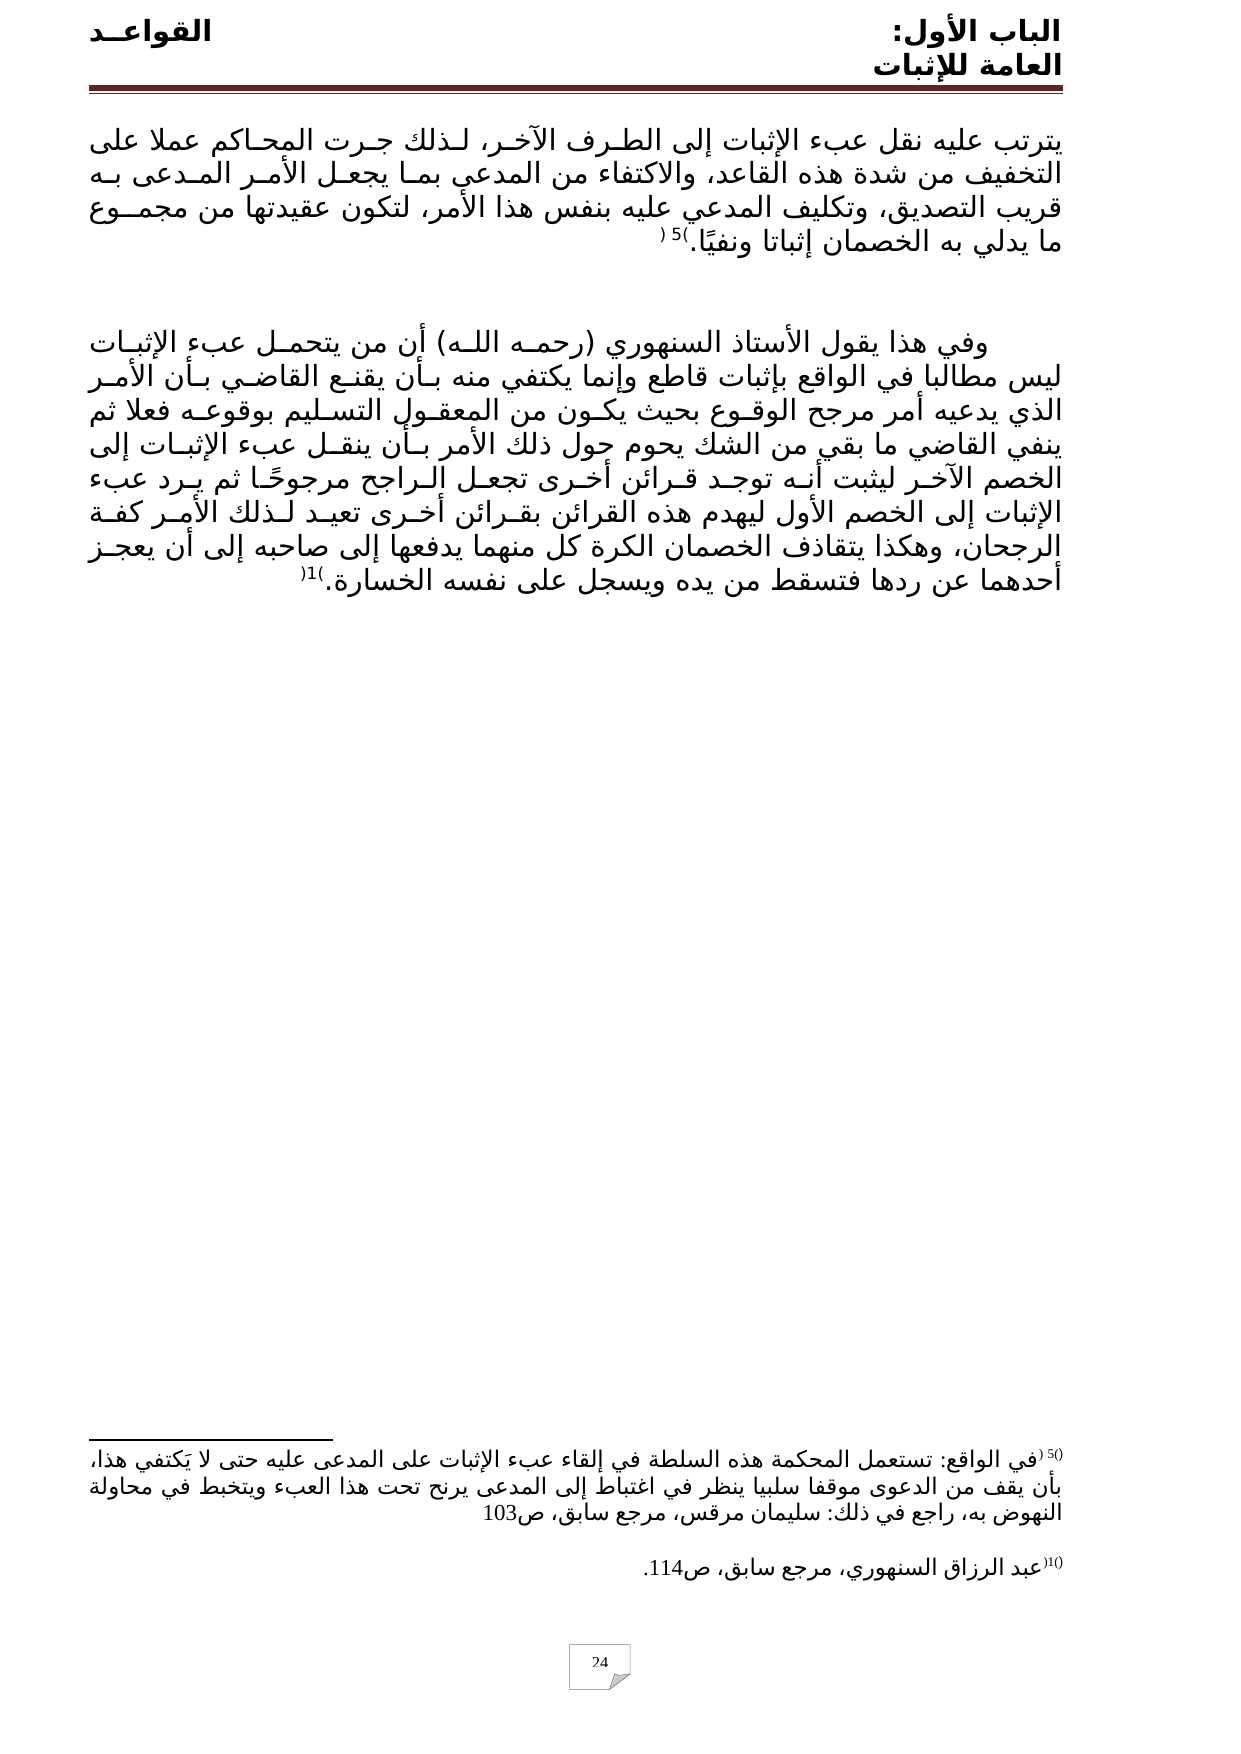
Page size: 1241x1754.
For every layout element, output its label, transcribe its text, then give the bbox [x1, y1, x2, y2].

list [89, 123, 1063, 259]
list وفي هذا يقول الأستاذ السنهوري (رحمه الله) أن من يتحمل عبء الإثبات ليس مطالبا في الواقع بإثبات قاطع وإنما يكتفي منه بأن يقنع القاضي بأن الأمر الذي يدعيه أمر مرجح الوقوع بحيث يكون من المعقول التسليم بوقوعه فعلا ثم ينفي القاضي ما بقي من الشك يحوم حول ذلك الأمر بأن ينقل عبء الإثبات إلى الخصم الآخر ليثبت أنه توجد قرائن أخرى تجعل الراجح مرجوحًا ثم يرد عبء الإثبات إلى الخصم الأول ليهدم هذه القرائن بقرائن أخرى تعيد لذلك الأمر كفة الرجحان، وهكذا يتقاذف الخصمان الكرة كل منهما يدفعها إلى صاحبه إلى أن يعجز أحدهما عن ردها فتسقط من يده ويسجل على نفسه الخسارة.)1( [89, 326, 1063, 597]
